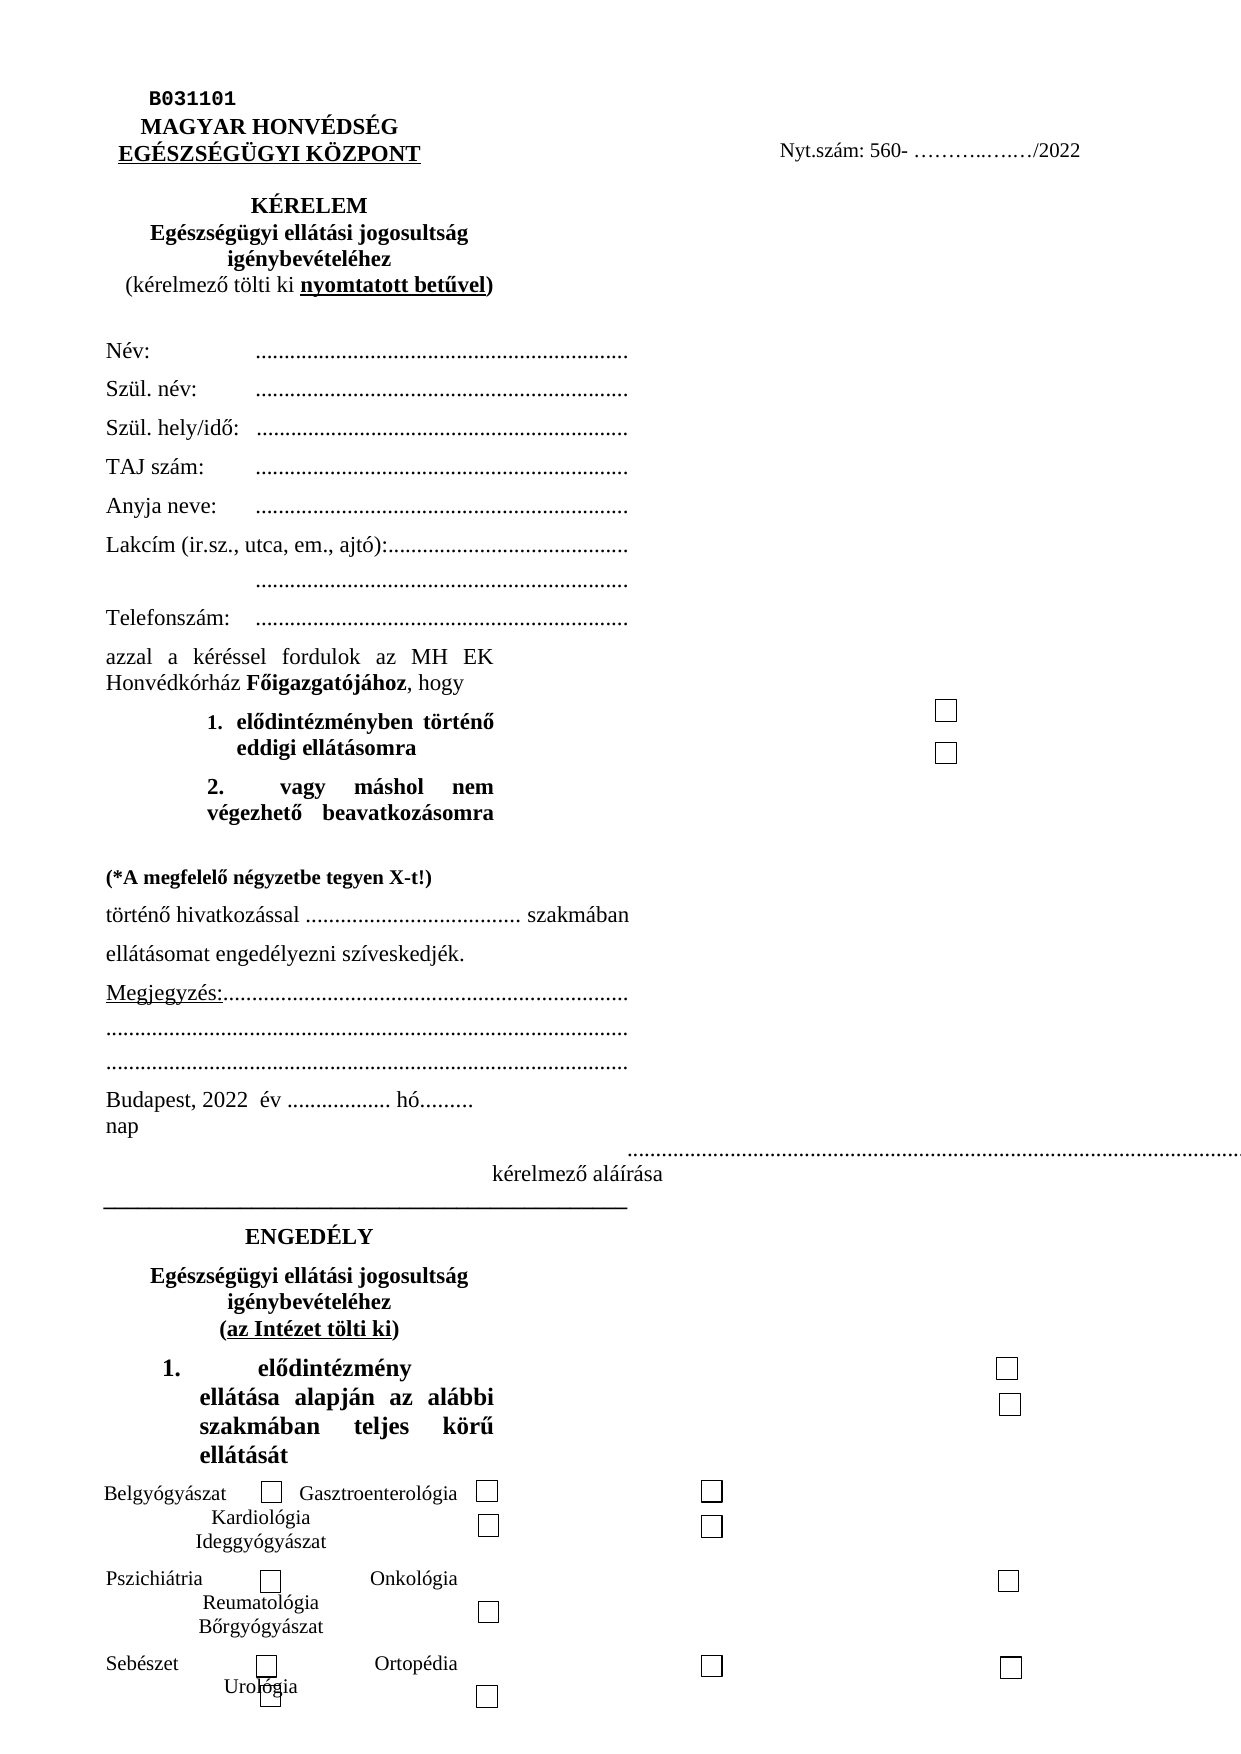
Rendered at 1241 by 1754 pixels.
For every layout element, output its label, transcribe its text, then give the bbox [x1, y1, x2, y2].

text 2. vagy máshol nem végezhető beavatkozásomra [207, 773, 494, 852]
list elődintézmény ellátása alapján az alábbi szakmában teljes körű ellátását [162, 1353, 494, 1468]
text Név: [106, 337, 494, 363]
text (az Intézet tölti ki) [124, 1315, 494, 1341]
text Budapest, 2022 év hó nap [106, 1086, 494, 1139]
text kérelmező aláírása [492, 1160, 771, 1187]
text Pszichiátria Onkológia Reumatológia Bőrgyógyászat [106, 1566, 494, 1638]
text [106, 1650, 494, 1698]
text (kérelmező tölti ki nyomtatott betűvel) [124, 271, 494, 298]
text TAJ szám: [106, 453, 494, 479]
text Nyt.szám: 560- ………..….…/2022 [779, 141, 1098, 161]
list elődintézményben történő eddigi ellátásomra [207, 708, 494, 761]
text ellátásomat engedélyezni szíveskedjék. [106, 940, 494, 966]
text Egészségügyi ellátási jogosultság igénybevételéhez [124, 1262, 494, 1315]
text ENGEDÉLY [124, 1223, 494, 1249]
text Anyja neve: [106, 492, 494, 518]
text Megjegyzés: [106, 979, 494, 1005]
text Szül. hely/idő: [106, 414, 494, 441]
text Lakcím (ir.sz., utca, em., ajtó): [106, 531, 494, 557]
text MAGYAR HONVÉDSÉG [44, 113, 494, 140]
text (*A megfelelő négyzetbe tegyen X-t!) [106, 865, 494, 889]
text Egészségügyi ellátási jogosultság igénybevételéhez [124, 219, 494, 271]
text történő hivatkozással szakmában [106, 901, 494, 928]
text Szül. név: [106, 376, 494, 402]
text azzal a kéréssel fordulok az MH EK Honvédkórház Főigazgatójához, hogy [106, 643, 494, 695]
text KÉRELEM [124, 192, 494, 219]
text Telefonszám: [106, 604, 494, 630]
text EGÉSZSÉGÜGYI KÖZPONT [44, 140, 494, 166]
text Belgyógyászat Gasztroenterológia Kardiológia Ideggyógyászat [103, 1481, 494, 1553]
